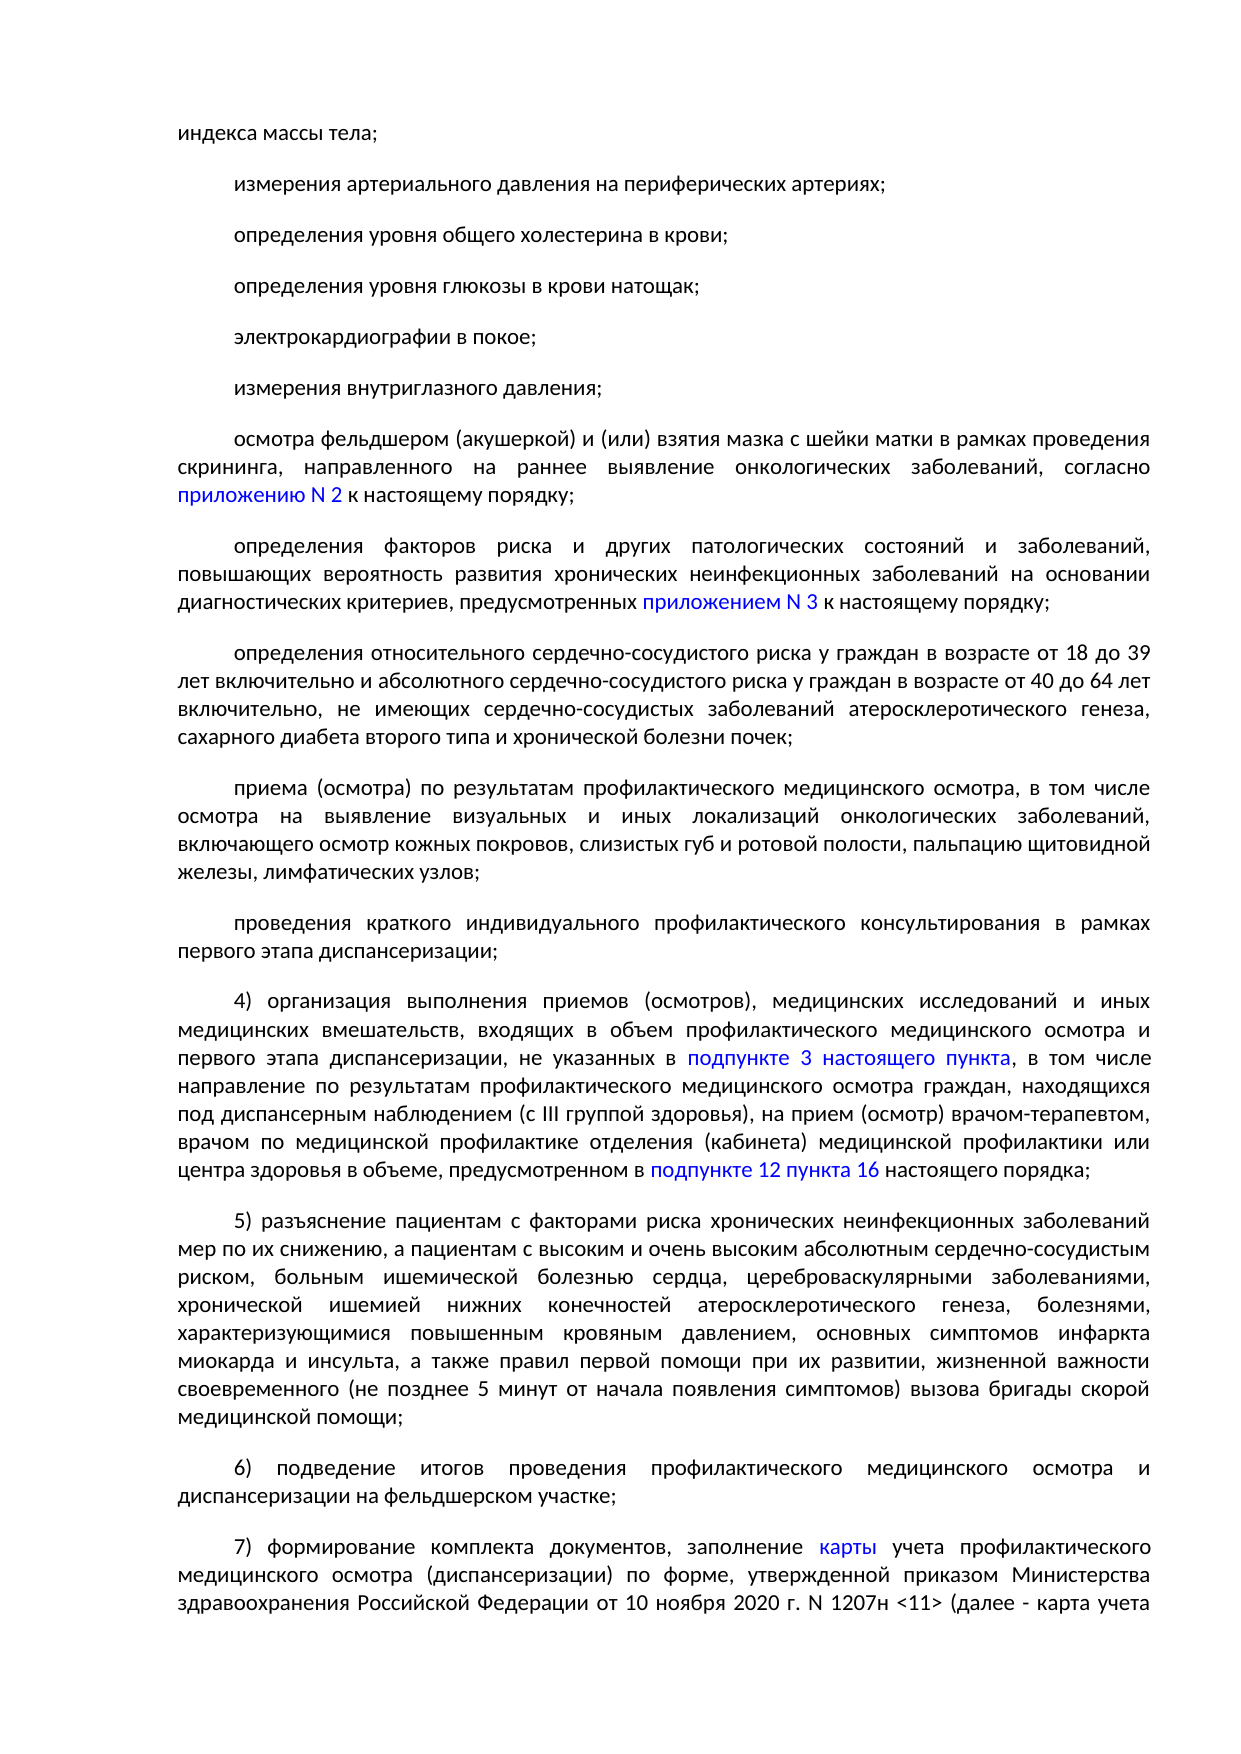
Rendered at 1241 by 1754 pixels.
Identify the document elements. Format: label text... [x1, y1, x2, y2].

text измерения внутриглазного давления; [177, 373, 1152, 401]
text определения относительного сердечно-сосудистого риска у граждан в возрасте от 18 до 39 лет включительно и абсолютного сердечно-сосудистого риска у граждан в возрасте от 40 до 64 лет включительно, не имеющих сердечно-сосудистых заболеваний атеросклеротического генеза, сахарного диабета второго типа и хронической болезни почек; [177, 638, 1152, 750]
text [177, 118, 1152, 146]
text 6) подведение итогов проведения профилактического медицинского осмотра и диспансеризации на фельдшерском участке; [177, 1453, 1152, 1509]
text электрокардиографии в покое; [177, 322, 1152, 350]
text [177, 1532, 1152, 1616]
text 5) разъяснение пациентам с факторами риска хронических неинфекционных заболеваний мер по их снижению, а пациентам с высоким и очень высоким абсолютным сердечно-сосудистым риском, больным ишемической болезнью сердца, цереброваскулярными заболеваниями, хронической ишемией нижних конечностей атеросклеротического генеза, болезнями, характеризующимися повышенным кровяным давлением, основных симптомов инфаркта миокарда и инсульта, а также правил первой помощи при их развитии, жизненной важности своевременного (не позднее 5 минут от начала появления симптомов) вызова бригады скорой медицинской помощи; [177, 1206, 1152, 1430]
text приема (осмотра) по результатам профилактического медицинского осмотра, в том числе осмотра на выявление визуальных и иных локализаций онкологических заболеваний, включающего осмотр кожных покровов, слизистых губ и ротовой полости, пальпацию щитовидной железы, лимфатических узлов; [177, 773, 1152, 885]
text проведения краткого индивидуального профилактического консультирования в рамках первого этапа диспансеризации; [177, 908, 1152, 964]
text определения факторов риска и других патологических состояний и заболеваний, повышающих вероятность развития хронических неинфекционных заболеваний на основании диагностических критериев, предусмотренных приложением N 3 к настоящему порядку; [177, 531, 1152, 615]
text осмотра фельдшером (акушеркой) и (или) взятия мазка с шейки матки в рамках проведения скрининга, направленного на раннее выявление онкологических заболеваний, согласно приложению N 2 к настоящему порядку; [177, 424, 1152, 508]
text определения уровня глюкозы в крови натощак; [177, 271, 1152, 299]
text 4) организация выполнения приемов (осмотров), медицинских исследований и иных медицинских вмешательств, входящих в объем профилактического медицинского осмотра и первого этапа диспансеризации, не указанных в подпункте 3 настоящего пункта, в том числе направление по результатам профилактического медицинского осмотра граждан, находящихся под диспансерным наблюдением (с III группой здоровья), на прием (осмотр) врачом-терапевтом, врачом по медицинской профилактике отделения (кабинета) медицинской профилактики или центра здоровья в объеме, предусмотренном в подпункте 12 пункта 16 настоящего порядка; [177, 987, 1152, 1183]
text измерения артериального давления на периферических артериях; [177, 169, 1152, 197]
text определения уровня общего холестерина в крови; [177, 220, 1152, 248]
